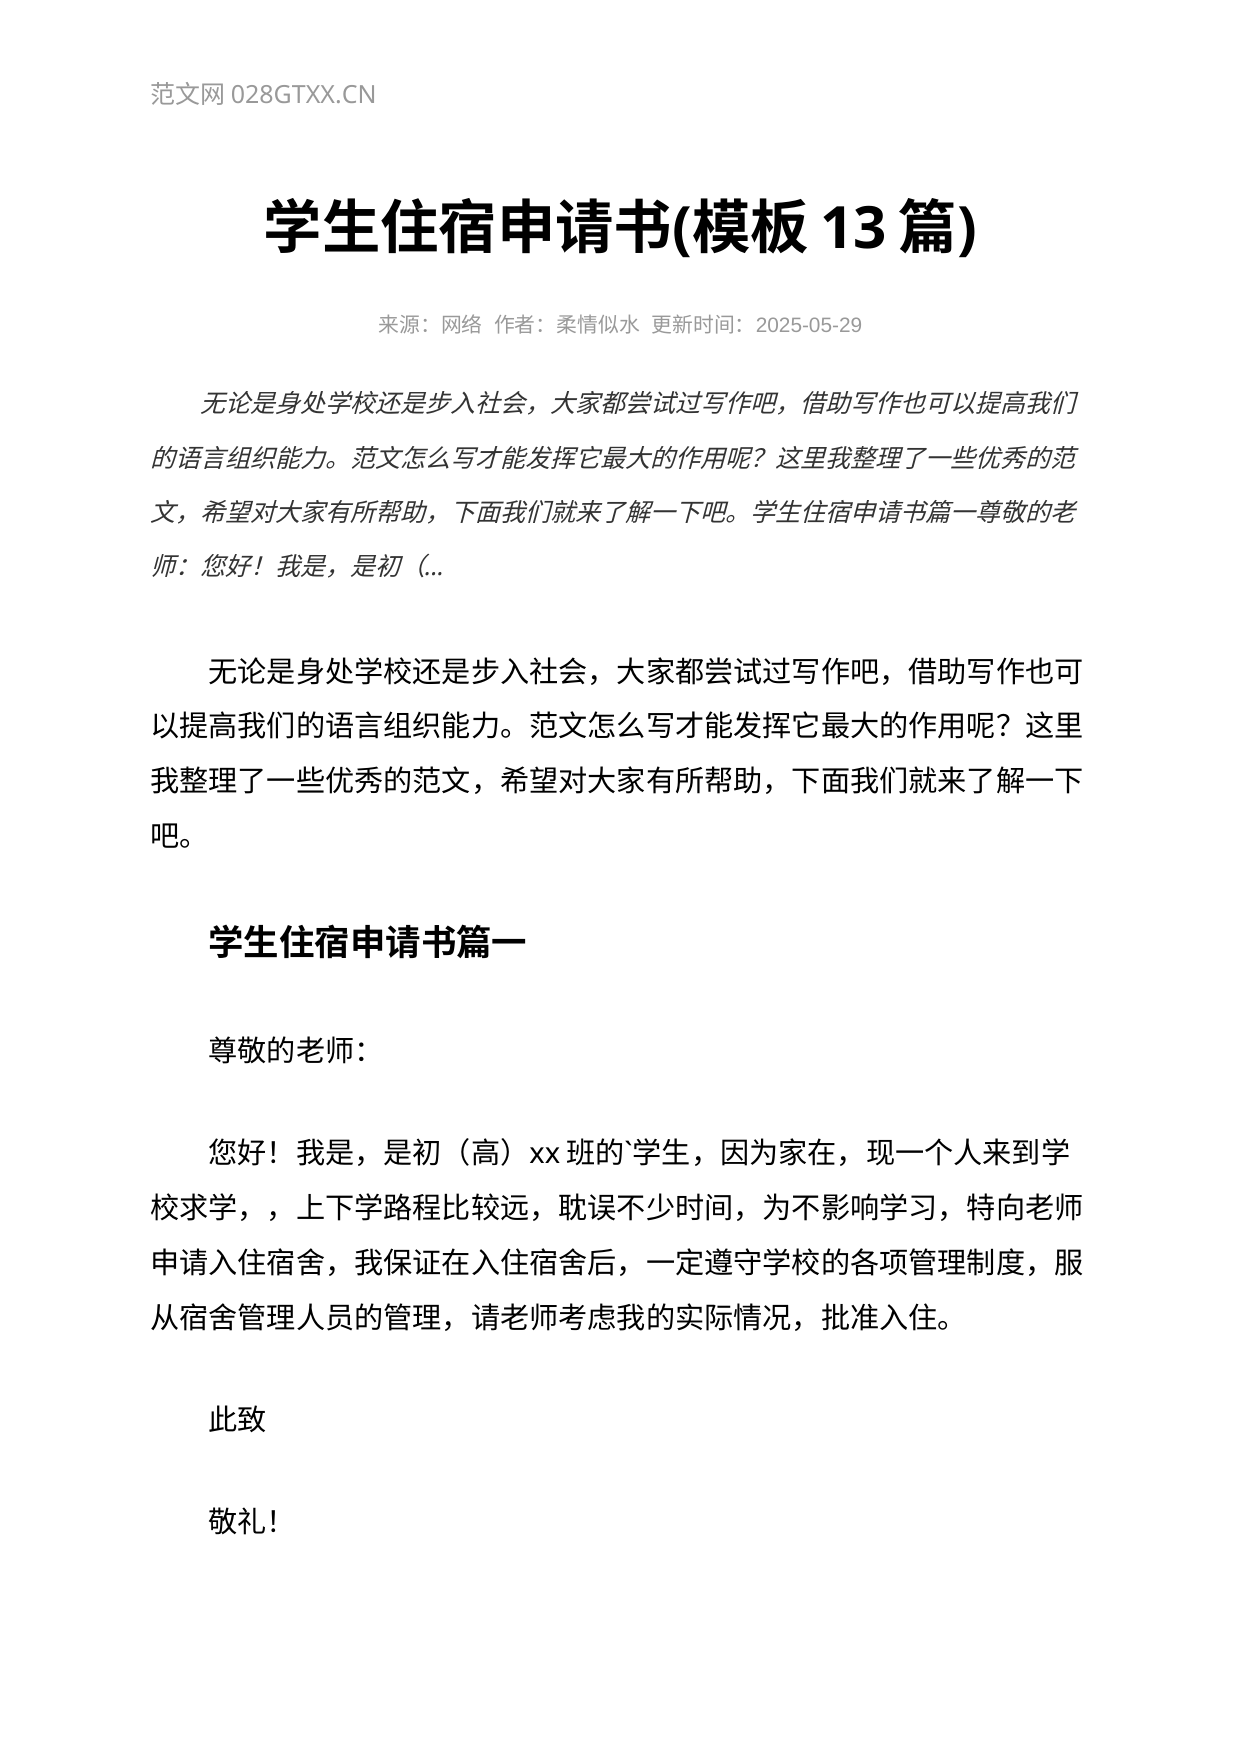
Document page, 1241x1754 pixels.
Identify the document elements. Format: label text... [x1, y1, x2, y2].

text 此致 [150, 1396, 1090, 1439]
subtitle 学生住宿申请书(模板13篇) [150, 181, 1090, 266]
text 学生住宿申请书篇一 [150, 914, 1090, 966]
text 尊敬的老师： [150, 1028, 1090, 1070]
text 您好！我是，是初（高）xx班的`学生，因为家在，现一个人来到学校求学，，上下学路程比较远，耽误不少时间，为不影响学习，特向老师申请入住宿舍，我保证在入住宿舍后，一定遵守学校的各项管理制度，服从宿舍管理人员的管理，请老师考虑我的实际情况，批准入住。 [150, 1130, 1090, 1337]
text 无论是身处学校还是步入社会，大家都尝试过写作吧，借助写作也可以提高我们的语言组织能力。范文怎么写才能发挥它最大的作用呢？这里我整理了一些优秀的范文，希望对大家有所帮助，下面我们就来了解一下吧。 [150, 648, 1090, 855]
text 来源：网络 作者：柔情似水 更新时间：2025-05-29 [150, 313, 1090, 337]
text 敬礼！ [150, 1498, 1090, 1540]
text 无论是身处学校还是步入社会，大家都尝试过写作吧，借助写作也可以提高我们的语言组织能力。范文怎么写才能发挥它最大的作用呢？这里我整理了一些优秀的范文，希望对大家有所帮助，下面我们就来了解一下吧。学生住宿申请书篇一尊敬的老师：您好！我是，是初（... [150, 384, 1090, 583]
